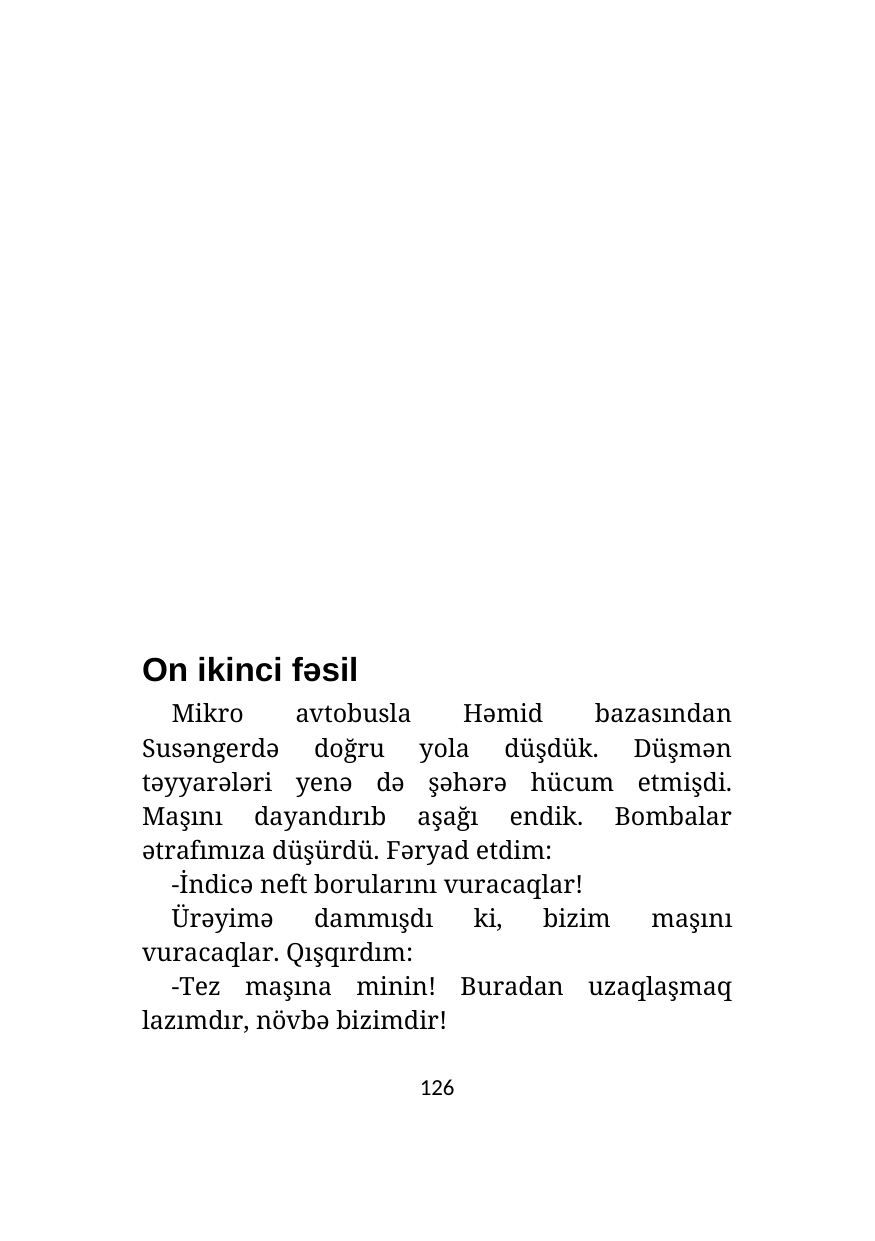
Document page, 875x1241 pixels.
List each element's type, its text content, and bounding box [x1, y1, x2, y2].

text -İndicə neft borularını vuracaqlar! [142, 866, 732, 901]
text Mikro avtobusla Həmid bazasından Susəngerdə doğru yola düşdük. Düşmən təyyarələri yenə də şəhərə hücum etmişdi. Maşını dayandırıb aşağı endik. Bombalar ətrafımıza düşürdü. Fəryad etdim: [142, 696, 732, 866]
text -Tez maşına minin! Buradan uzaqlaşmaq lazımdır, növbə bizimdir! [142, 969, 732, 1037]
subtitle On ikinci fəsil [142, 649, 732, 688]
text Ürəyimə dammışdı ki, bizim maşını vuracaqlar. Qışqırdım: [142, 901, 732, 969]
